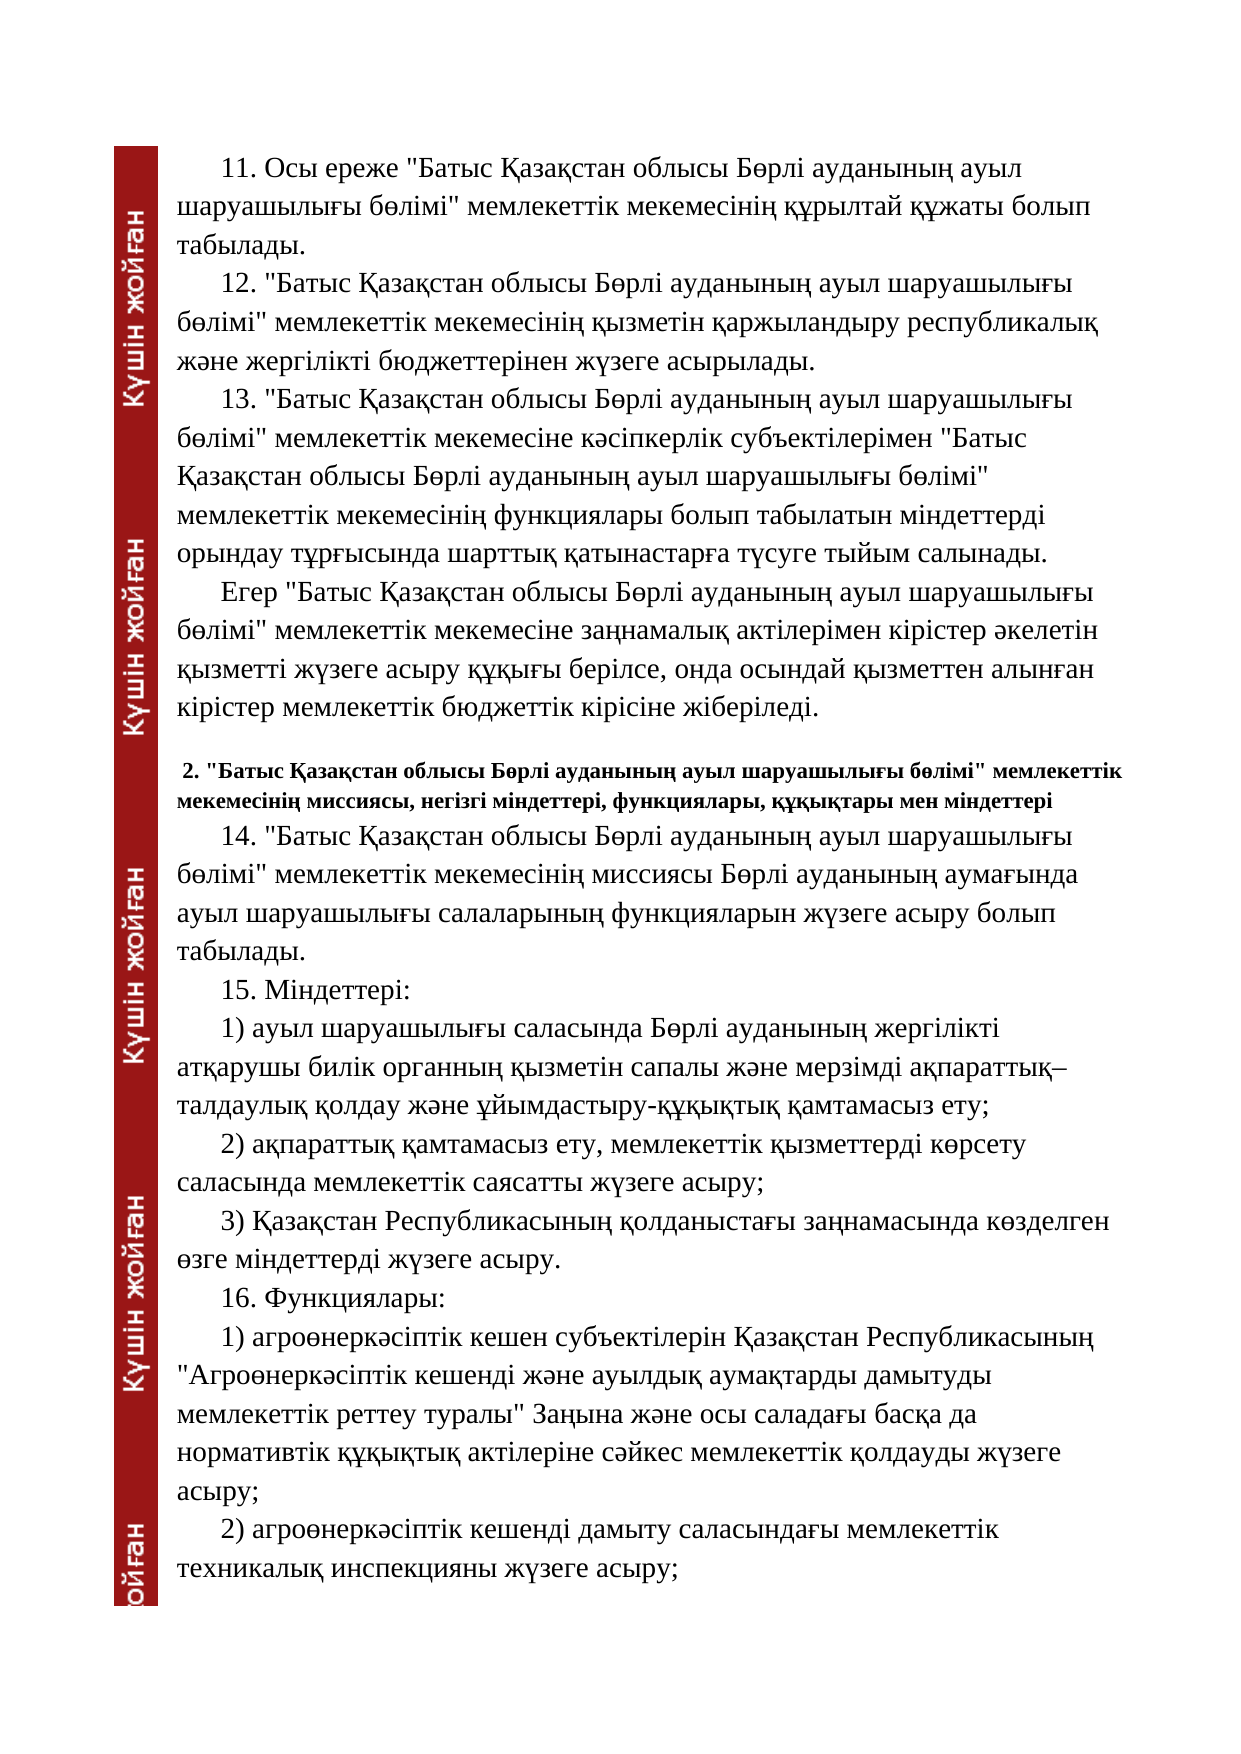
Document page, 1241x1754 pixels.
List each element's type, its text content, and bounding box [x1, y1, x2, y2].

picture [114, 753, 158, 757]
picture [114, 814, 158, 818]
text 2. "Батыс Қазақстан облысы Бөрлі ауданының ауыл шаруашылығы бөлімі" мемлекеттік мекемесінің миссиясы, негізгі міндеттері, функциялары, құқықтары мен міндеттері [112, 757, 1128, 814]
picture [114, 146, 158, 150]
picture [114, 1583, 158, 1606]
